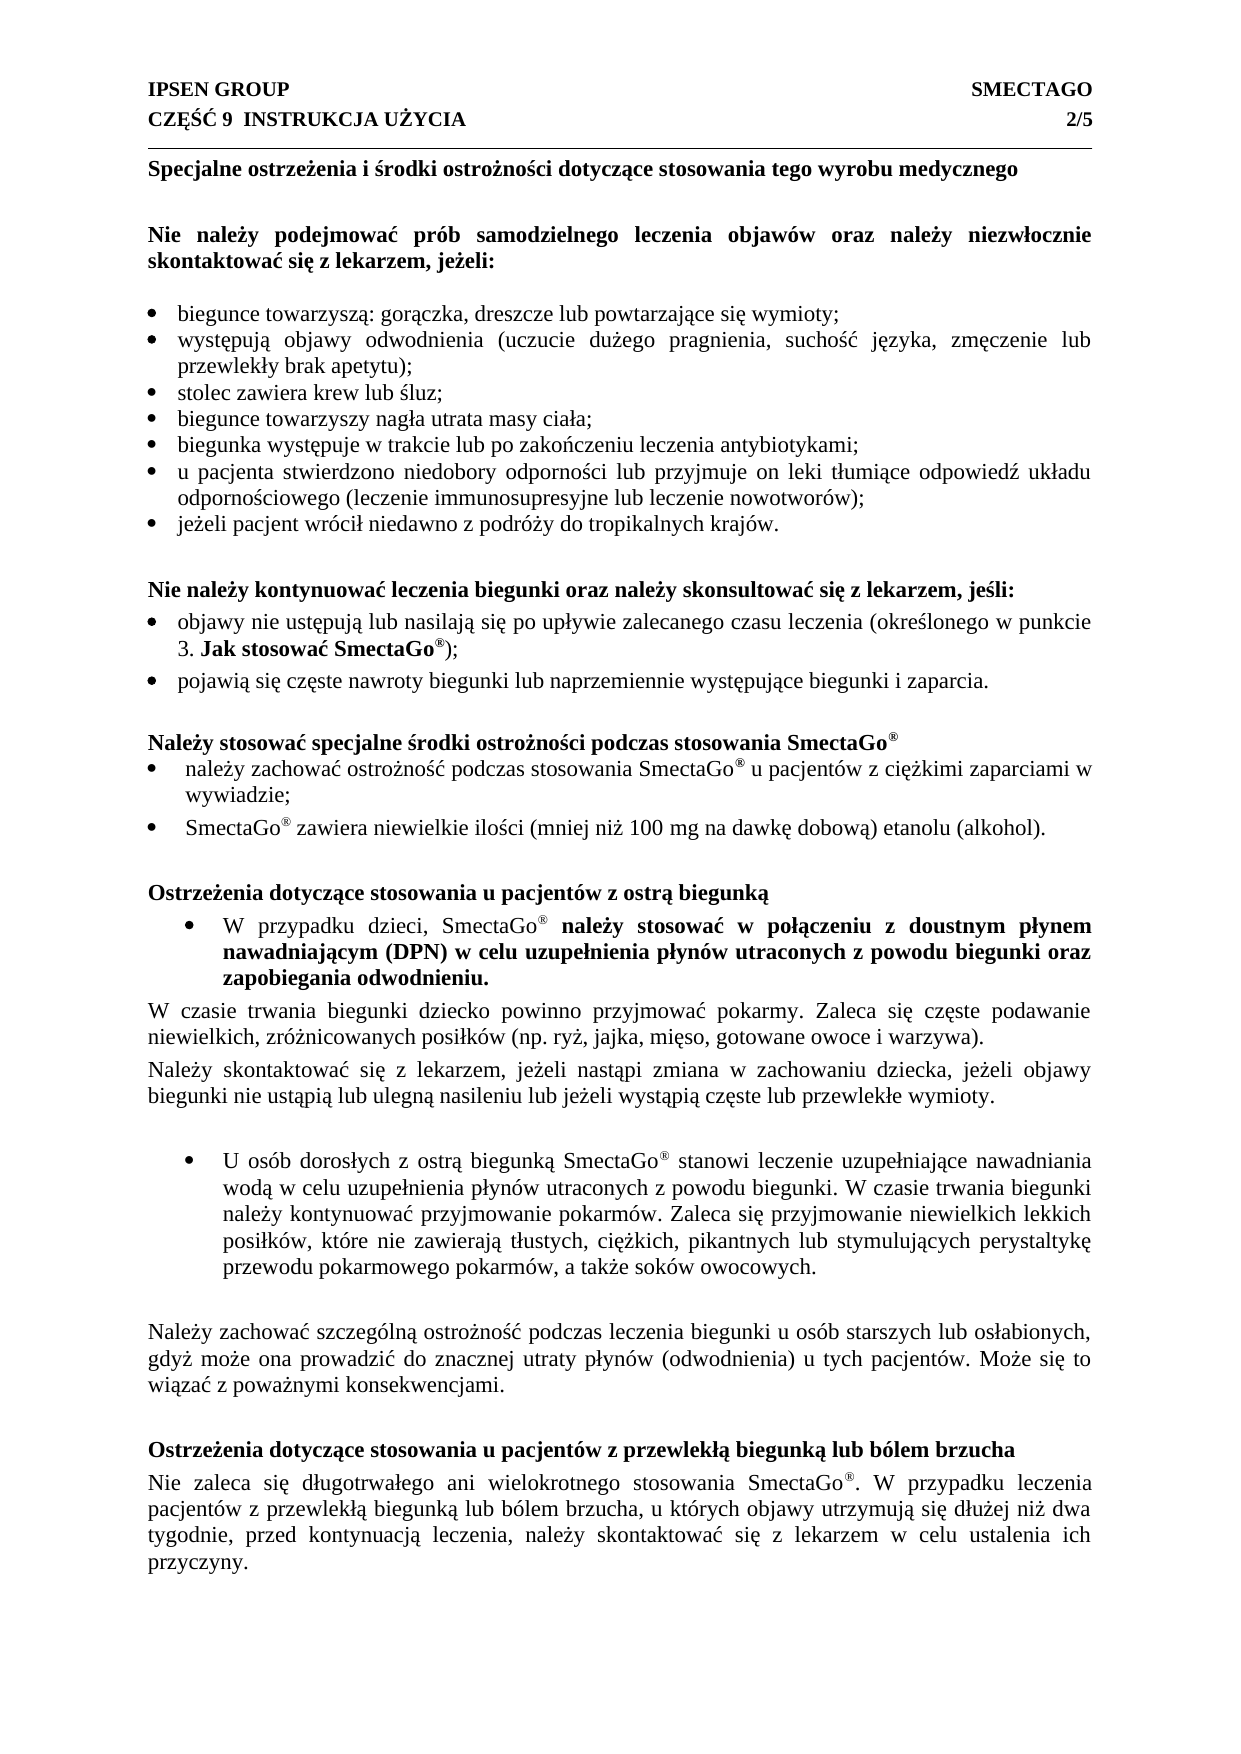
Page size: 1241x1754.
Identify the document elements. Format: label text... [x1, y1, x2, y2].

list U osób dorosłych z ostrą biegunką SmectaGo® stanowi leczenie uzupełniające nawadniania wodą w celu uzupełnienia płynów utraconych z powodu biegunki. W czasie trwania biegunki należy kontynuować przyjmowanie pokarmów. Zaleca się przyjmowanie niewielkich lekkich posiłków, które nie zawierają tłustych, ciężkich, pikantnych lub stymulujących perystaltykę przewodu pokarmowego pokarmów, a także soków owocowych. [185, 1148, 1092, 1279]
list biegunce towarzyszy nagła utrata masy ciała; [148, 405, 1093, 431]
text Nie zaleca się długotrwałego ani wielokrotnego stosowania SmectaGo®. W przypadku leczenia pacjentów z przewlekłą biegunką lub bólem brzucha, u których objawy utrzymują się dłużej niż dwa tygodnie, przed kontynuacją leczenia, należy skontaktować się z lekarzem w celu ustalenia ich przyczyny. [148, 1469, 1092, 1574]
list Nie należy kontynuować leczenia biegunki oraz należy skonsultować się z lekarzem, jeśli: [148, 576, 1093, 602]
list SmectaGo® zawiera niewielkie ilości (mniej niż 100 mg na dawkę dobową) etanolu (alkohol). [148, 814, 1092, 840]
list należy zachować ostrożność podczas stosowania SmectaGo® u pacjentów z ciężkimi zaparciami w wywiadzie; [148, 755, 1093, 808]
text Ostrzeżenia dotyczące stosowania u pacjentów z przewlekłą biegunką lub bólem brzucha [148, 1436, 1092, 1462]
text Należy skontaktować się z lekarzem, jeżeli nastąpi zmiana w zachowaniu dziecka, jeżeli objawy biegunki nie ustąpią lub ulegną nasileniu lub jeżeli wystąpią częste lub przewlekłe wymioty. [148, 1056, 1092, 1109]
list stolec zawiera krew lub śluz; [148, 379, 1093, 405]
list W przypadku dzieci, SmectaGo® należy stosować w połączeniu z doustnym płynem nawadniającym (DPN) w celu uzupełnienia płynów utraconych z powodu biegunki oraz zapobiegania odwodnieniu. [185, 912, 1092, 991]
list biegunka występuje w trakcie lub po zakończeniu leczenia antybiotykami; [148, 431, 1093, 458]
list u pacjenta stwierdzono niedobory odporności lub przyjmuje on leki tłumiące odpowiedź układu odpornościowego (leczenie immunosupresyjne lub leczenie nowotworów); [148, 458, 1093, 511]
list jeżeli pacjent wrócił niedawno z podróży do tropikalnych krajów. [148, 511, 1093, 537]
list biegunce towarzyszą: gorączka, dreszcze lub powtarzające się wymioty; [148, 300, 1093, 326]
text Specjalne ostrzeżenia i środki ostrożności dotyczące stosowania tego wyrobu medycznego [148, 155, 1092, 182]
text Ostrzeżenia dotyczące stosowania u pacjentów z ostrą biegunką [148, 879, 1092, 906]
list Należy stosować specjalne środki ostrożności podczas stosowania SmectaGo® [148, 729, 1093, 755]
list objawy nie ustępują lub nasilają się po upływie zalecanego czasu leczenia (określonego w punkcie 3. Jak stosować SmectaGo®); [148, 608, 1092, 661]
list pojawią się częste nawroty biegunki lub naprzemiennie występujące biegunki i zaparcia. [148, 667, 1092, 694]
list Nie należy podejmować prób samodzielnego leczenia objawów oraz należy niezwłocznie skontaktować się z lekarzem, jeżeli: [148, 221, 1093, 273]
text W czasie trwania biegunki dziecko powinno przyjmować pokarmy. Zaleca się częste podawanie niewielkich, zróżnicowanych posiłków (np. ryż, jajka, mięso, gotowane owoce i warzywa). [148, 997, 1092, 1050]
list występują objawy odwodnienia (uczucie dużego pragnienia, suchość języka, zmęczenie lub przewlekły brak apetytu); [148, 326, 1093, 379]
text Należy zachować szczególną ostrożność podczas leczenia biegunki u osób starszych lub osłabionych, gdyż może ona prowadzić do znacznej utraty płynów (odwodnienia) u tych pacjentów. Może się to wiązać z poważnymi konsekwencjami. [148, 1318, 1092, 1397]
